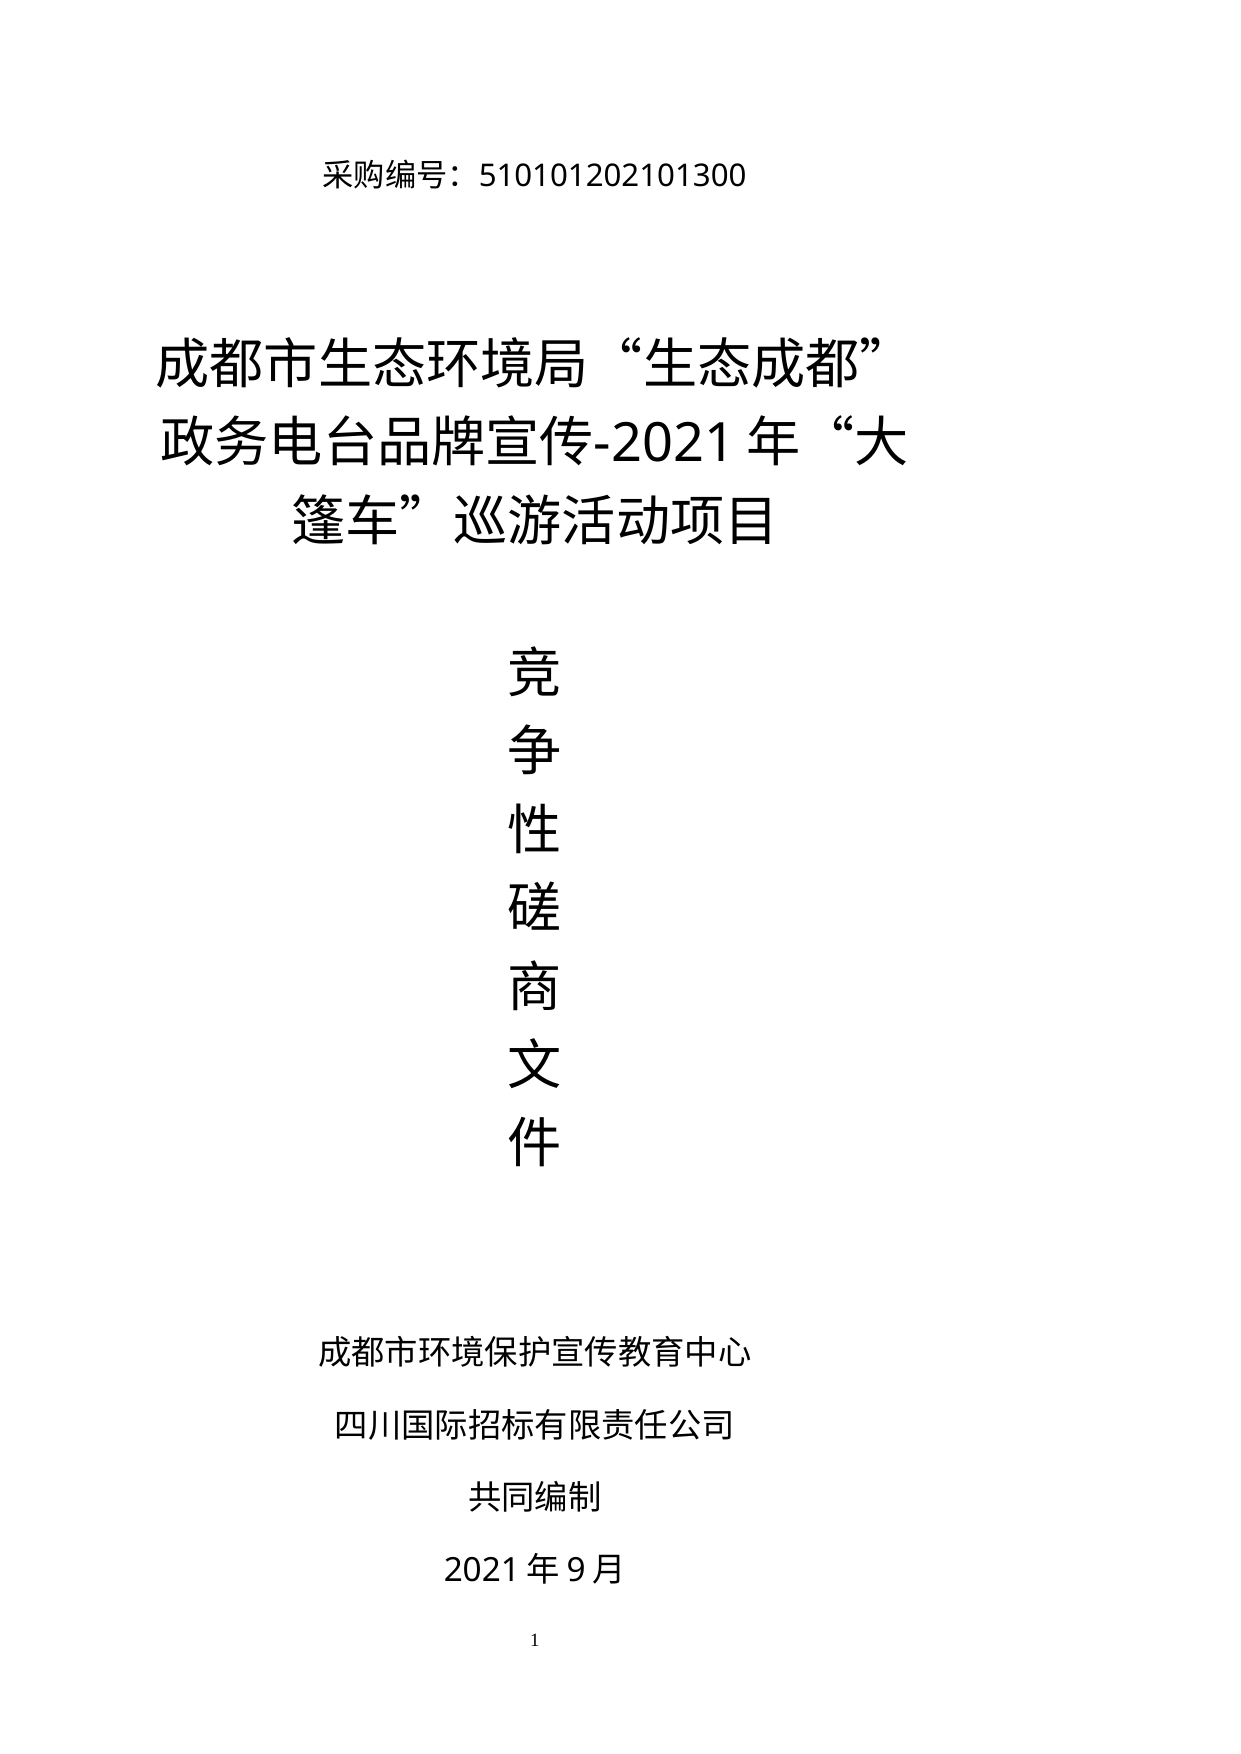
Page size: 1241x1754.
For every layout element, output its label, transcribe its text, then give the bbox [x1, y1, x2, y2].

text 文 [153, 1022, 915, 1100]
text 商 [153, 943, 915, 1022]
text 争 [153, 708, 915, 786]
text 成都市生态环境局“生态成都”政务电台品牌宣传-2021年“大篷车”巡游活动项目 [153, 320, 915, 556]
text 竞 [153, 629, 915, 708]
text 件 [153, 1100, 915, 1178]
text 2021年9月 [153, 1543, 915, 1591]
text 磋 [153, 865, 915, 943]
text 共同编制 [153, 1471, 915, 1519]
text 成都市环境保护宣传教育中心 [153, 1326, 915, 1374]
text 采购编号：510101202101300 [153, 150, 915, 195]
text 四川国际招标有限责任公司 [153, 1398, 915, 1447]
text 性 [153, 786, 915, 865]
